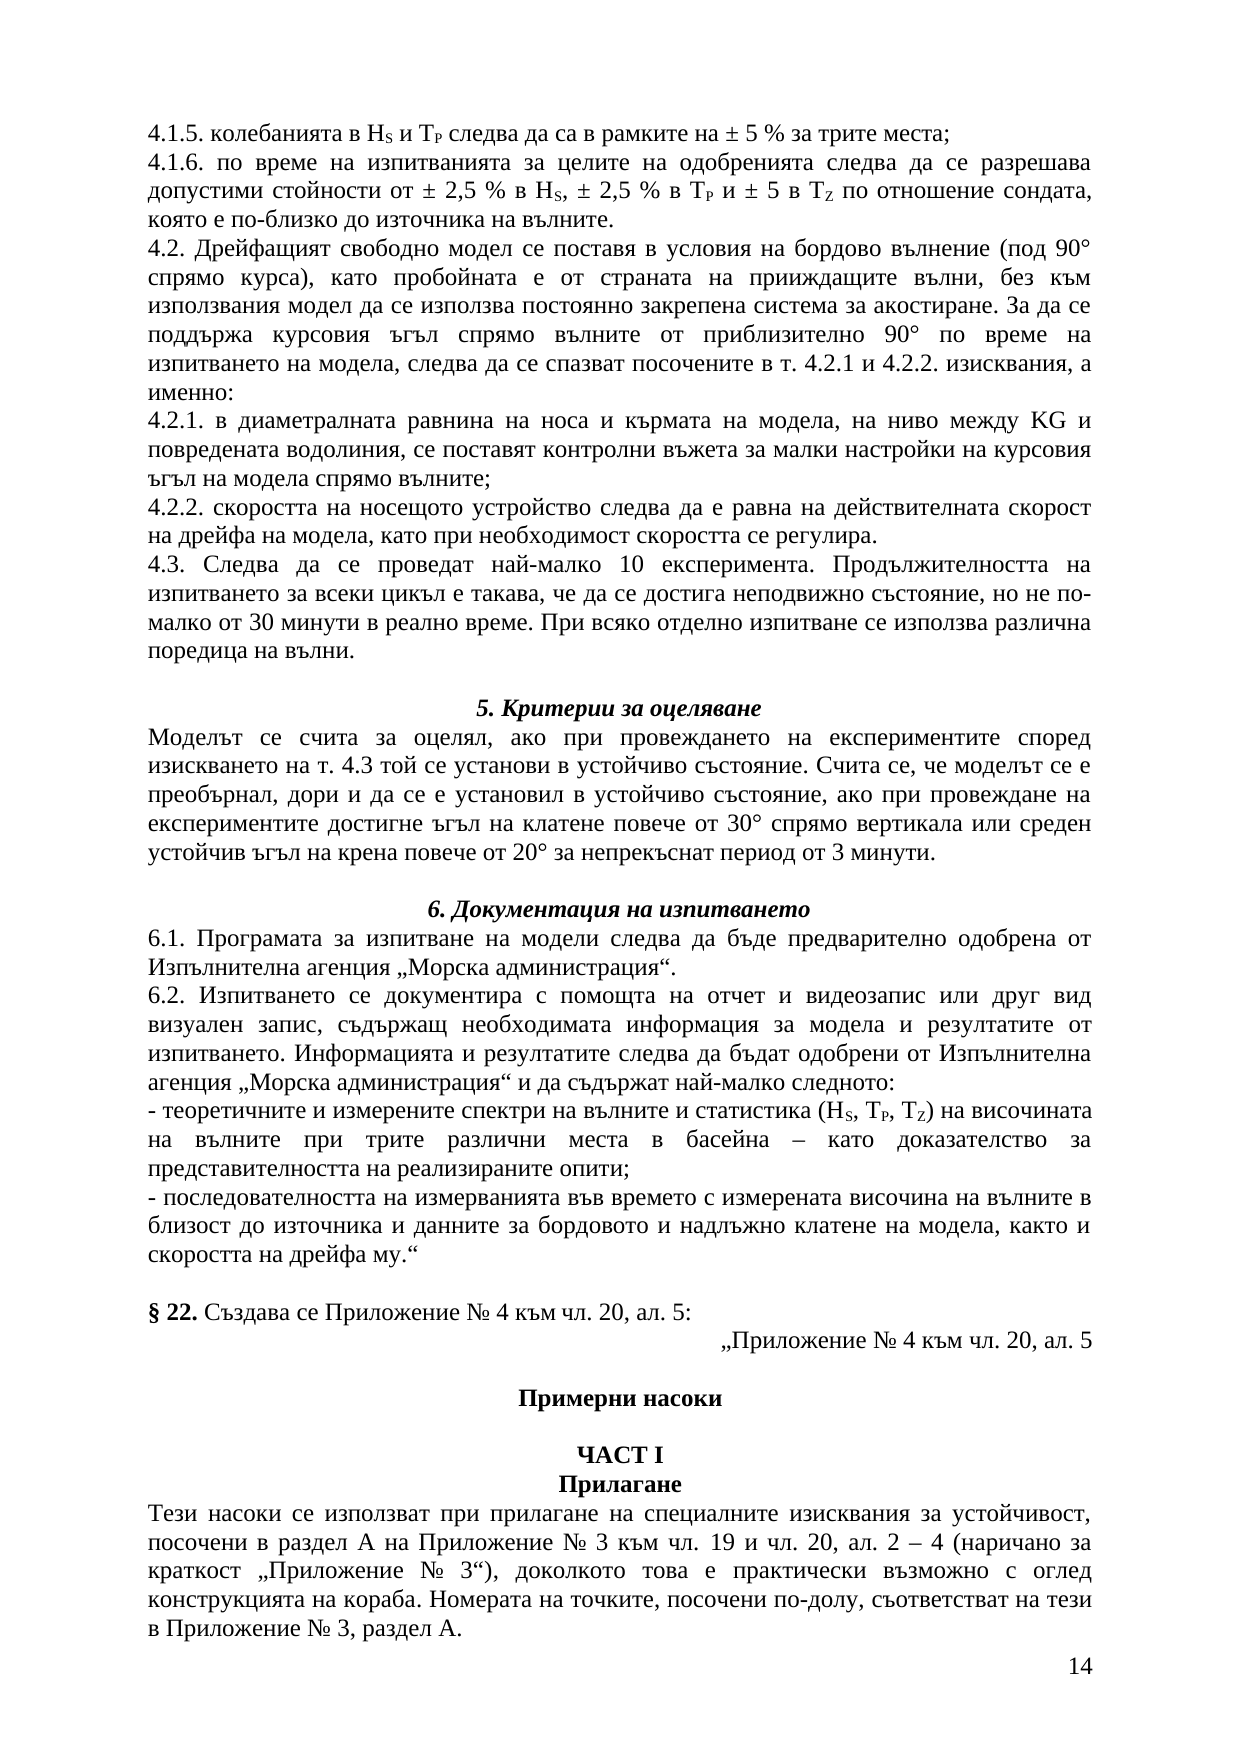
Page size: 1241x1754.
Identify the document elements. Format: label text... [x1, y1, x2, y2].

text 5. Критерии за оцеляване [148, 693, 1092, 722]
text 6.1. Програмата за изпитване на модели следва да бъде предварително одобрена от Изпълнителна агенция „Морска администрация“. [148, 923, 1092, 981]
text - последователността на измерванията във времето с измерената височина на вълните в близост до източника и данните за бордовото и надлъжно клатене на модела, както и скоростта на дрейфа му.“ [148, 1182, 1092, 1268]
text 6.2. Изпитването се документира с помощта на отчет и видеозапис или друг вид визуален запис, съдържащ необходимата информация за модела и резултатите от изпитването. Информацията и резултатите следва да бъдат одобрени от Изпълнителна агенция „Морска администрация“ и да съдържат най-малко следното: [148, 981, 1092, 1096]
text 4.2.1. в диаметралната равнина на носа и кърмата на модела, на ниво между KG и повредената водолиния, се поставят контролни въжета за малки настройки на курсовия ъгъл на модела спрямо вълните; [148, 406, 1092, 492]
text 4.1.5. колебанията в HS и TP следва да са в рамките на ± 5 % за трите места; [148, 118, 1092, 147]
text 6. Документация на изпитването [148, 894, 1092, 923]
text 4.1.6. по време на изпитванията за целите на одобренията следва да се разрешава допустими стойности от ± 2,5 % в HS, ± 2,5 % в TP и ± 5 в TZ по отношение сондата, която е по-близко до източника на вълните. [148, 147, 1092, 233]
text Тези насоки се използват при прилагане на специалните изисквания за устойчивост, посочени в раздел А на Приложение № 3 към чл. 19 и чл. 20, ал. 2 – 4 (наричано за краткост „Приложение № 3“), доколкото това е практически възможно с оглед конструкцията на кораба. Номерата на точките, посочени по-долу, съответстват на тези в Приложение № 3, раздел А. [148, 1498, 1092, 1642]
text - теоретичните и измерените спектри на вълните и статистика (HS, TP, TZ) на височината на вълните при трите различни места в басейна – като доказателство за представителността на реализираните опити; [148, 1096, 1092, 1182]
text § 22. Създава се Приложение № 4 към чл. 20, ал. 5: [148, 1297, 1092, 1326]
text 4.2.2. скоростта на носещото устройство следва да е равна на действителната скорост на дрейфа на модела, като при необходимост скоростта се регулира. [148, 492, 1092, 549]
text 4.3. Следва да се проведат най-малко 10 експеримента. Продължителността на изпитването за всеки цикъл е такава, че да се достига неподвижно състояние, но не по-малко от 30 минути в реално време. При всяко отделно изпитване се използва различна поредица на вълни. [148, 549, 1092, 664]
text Моделът се счита за оцелял, ако при провеждането на експериментите според изискването на т. 4.3 той се установи в устойчиво състояние. Счита се, че моделът се е преобърнал, дори и да се е установил в устойчиво състояние, ако при провеждане на експериментите достигне ъгъл на клатене повече от 30° спрямо вертикала или среден устойчив ъгъл на крена повече от 20° за непрекъснат период от 3 минути. [148, 722, 1092, 866]
text Примерни насоки [148, 1383, 1092, 1412]
text „Приложение № 4 към чл. 20, ал. 5 [221, 1326, 1092, 1354]
text ЧАСТ I [148, 1441, 1092, 1469]
text 4.2. Дрейфащият свободно модел се поставя в условия на бордово вълнение (под 90° спрямо курса), като пробойната е от страната на прииждащите вълни, без към използвания модел да се използва постоянно закрепена система за акостиране. За да се поддържа курсовия ъгъл спрямо вълните от приблизително 90° по време на изпитването на модела, следва да се спазват посочените в т. 4.2.1 и 4.2.2. изисквания, а именно: [148, 233, 1092, 406]
text Прилагане [148, 1469, 1092, 1498]
